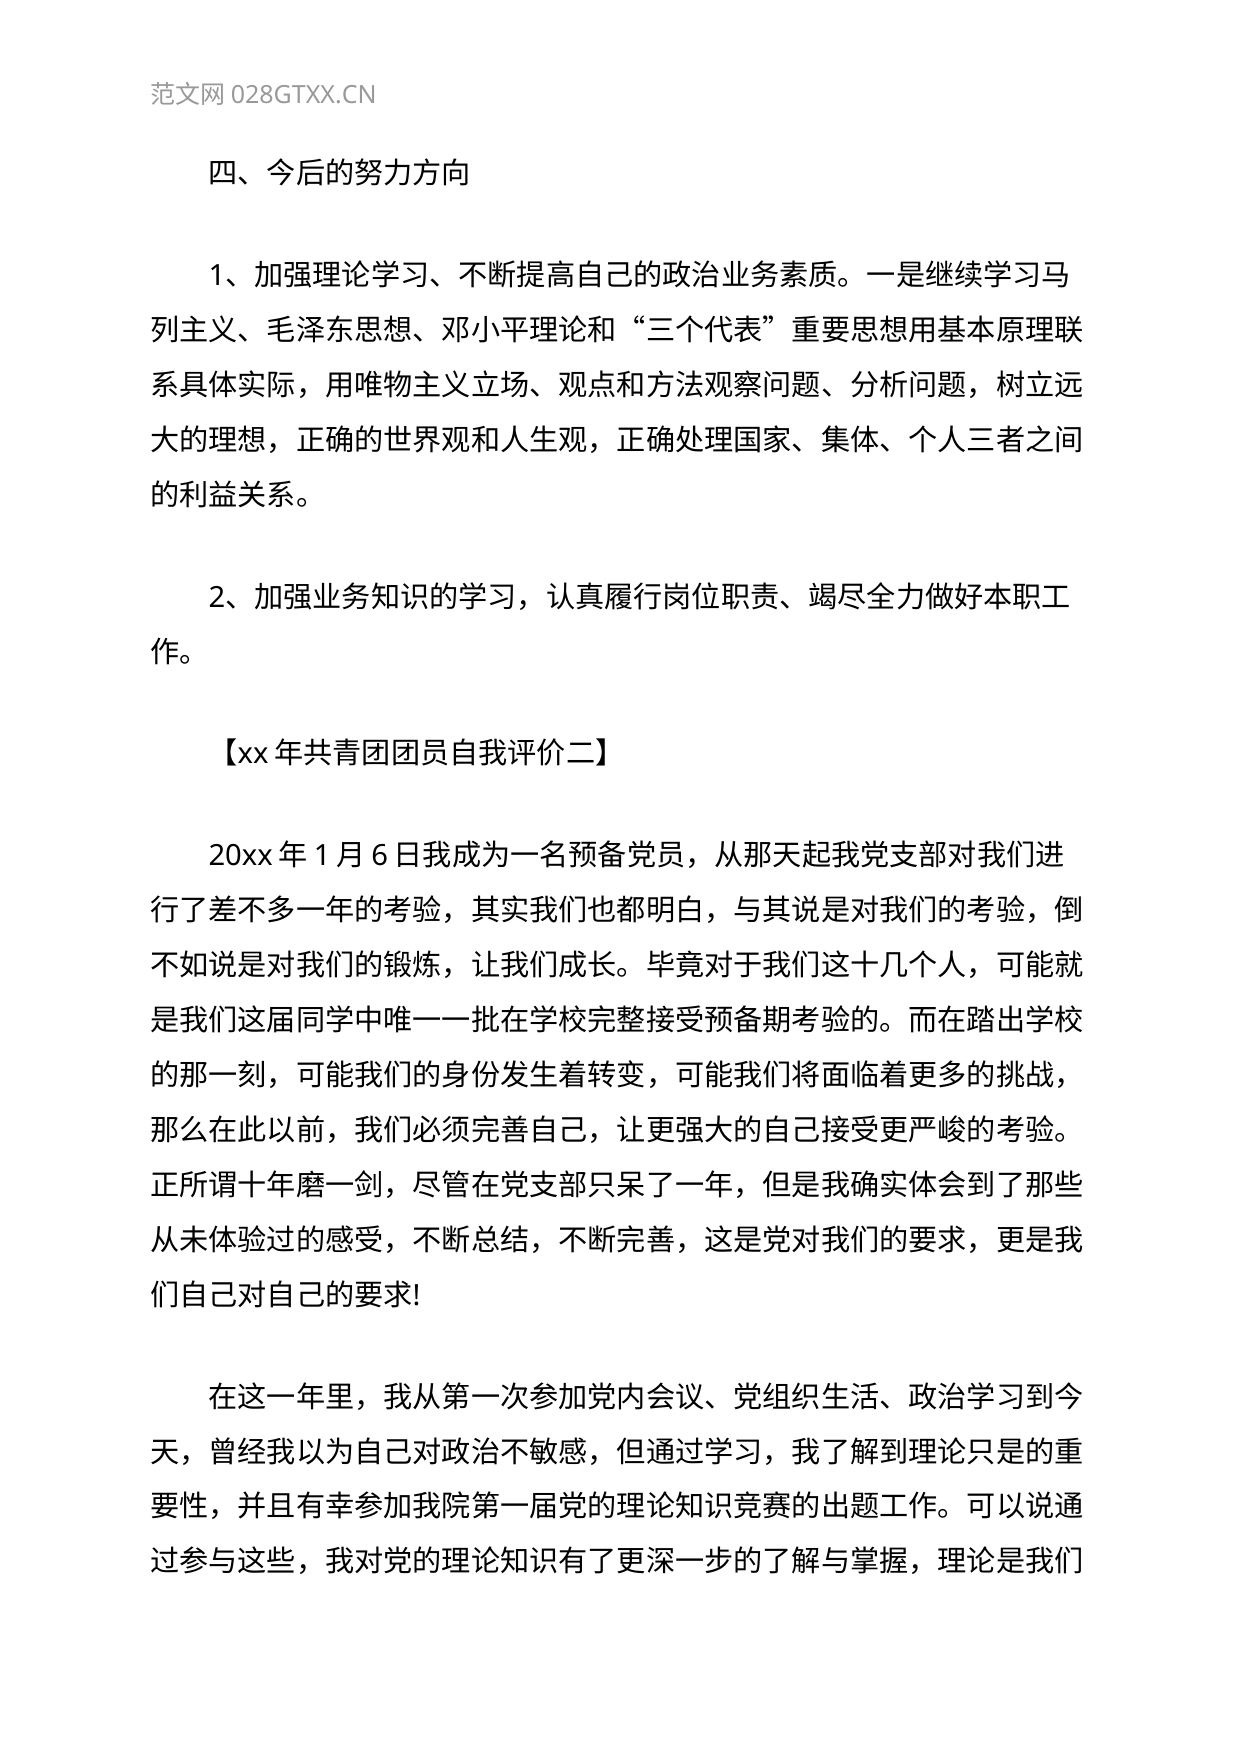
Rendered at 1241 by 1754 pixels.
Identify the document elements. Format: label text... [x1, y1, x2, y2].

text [150, 1373, 1090, 1580]
text 1、加强理论学习、不断提高自己的政治业务素质。一是继续学习马列主义、毛泽东思想、邓小平理论和“三个代表”重要思想用基本原理联系具体实际，用唯物主义立场、观点和方法观察问题、分析问题，树立远大的理想，正确的世界观和人生观，正确处理国家、集体、个人三者之间的利益关系。 [150, 252, 1090, 514]
text 四、今后的努力方向 [150, 150, 1090, 192]
text 2、加强业务知识的学习，认真履行岗位职责、竭尽全力做好本职工作。 [150, 573, 1090, 671]
text 20xx年1月6日我成为一名预备党员，从那天起我党支部对我们进行了差不多一年的考验，其实我们也都明白，与其说是对我们的考验，倒不如说是对我们的锻炼，让我们成长。毕竟对于我们这十几个人，可能就是我们这届同学中唯一一批在学校完整接受预备期考验的。而在踏出学校的那一刻，可能我们的身份发生着转变，可能我们将面临着更多的挑战，那么在此以前，我们必须完善自己，让更强大的自己接受更严峻的考验。正所谓十年磨一剑，尽管在党支部只呆了一年，但是我确实体会到了那些从未体验过的感受，不断总结，不断完善，这是党对我们的要求，更是我们自己对自己的要求! [150, 832, 1090, 1314]
text 【xx年共青团团员自我评价二】 [150, 730, 1090, 772]
